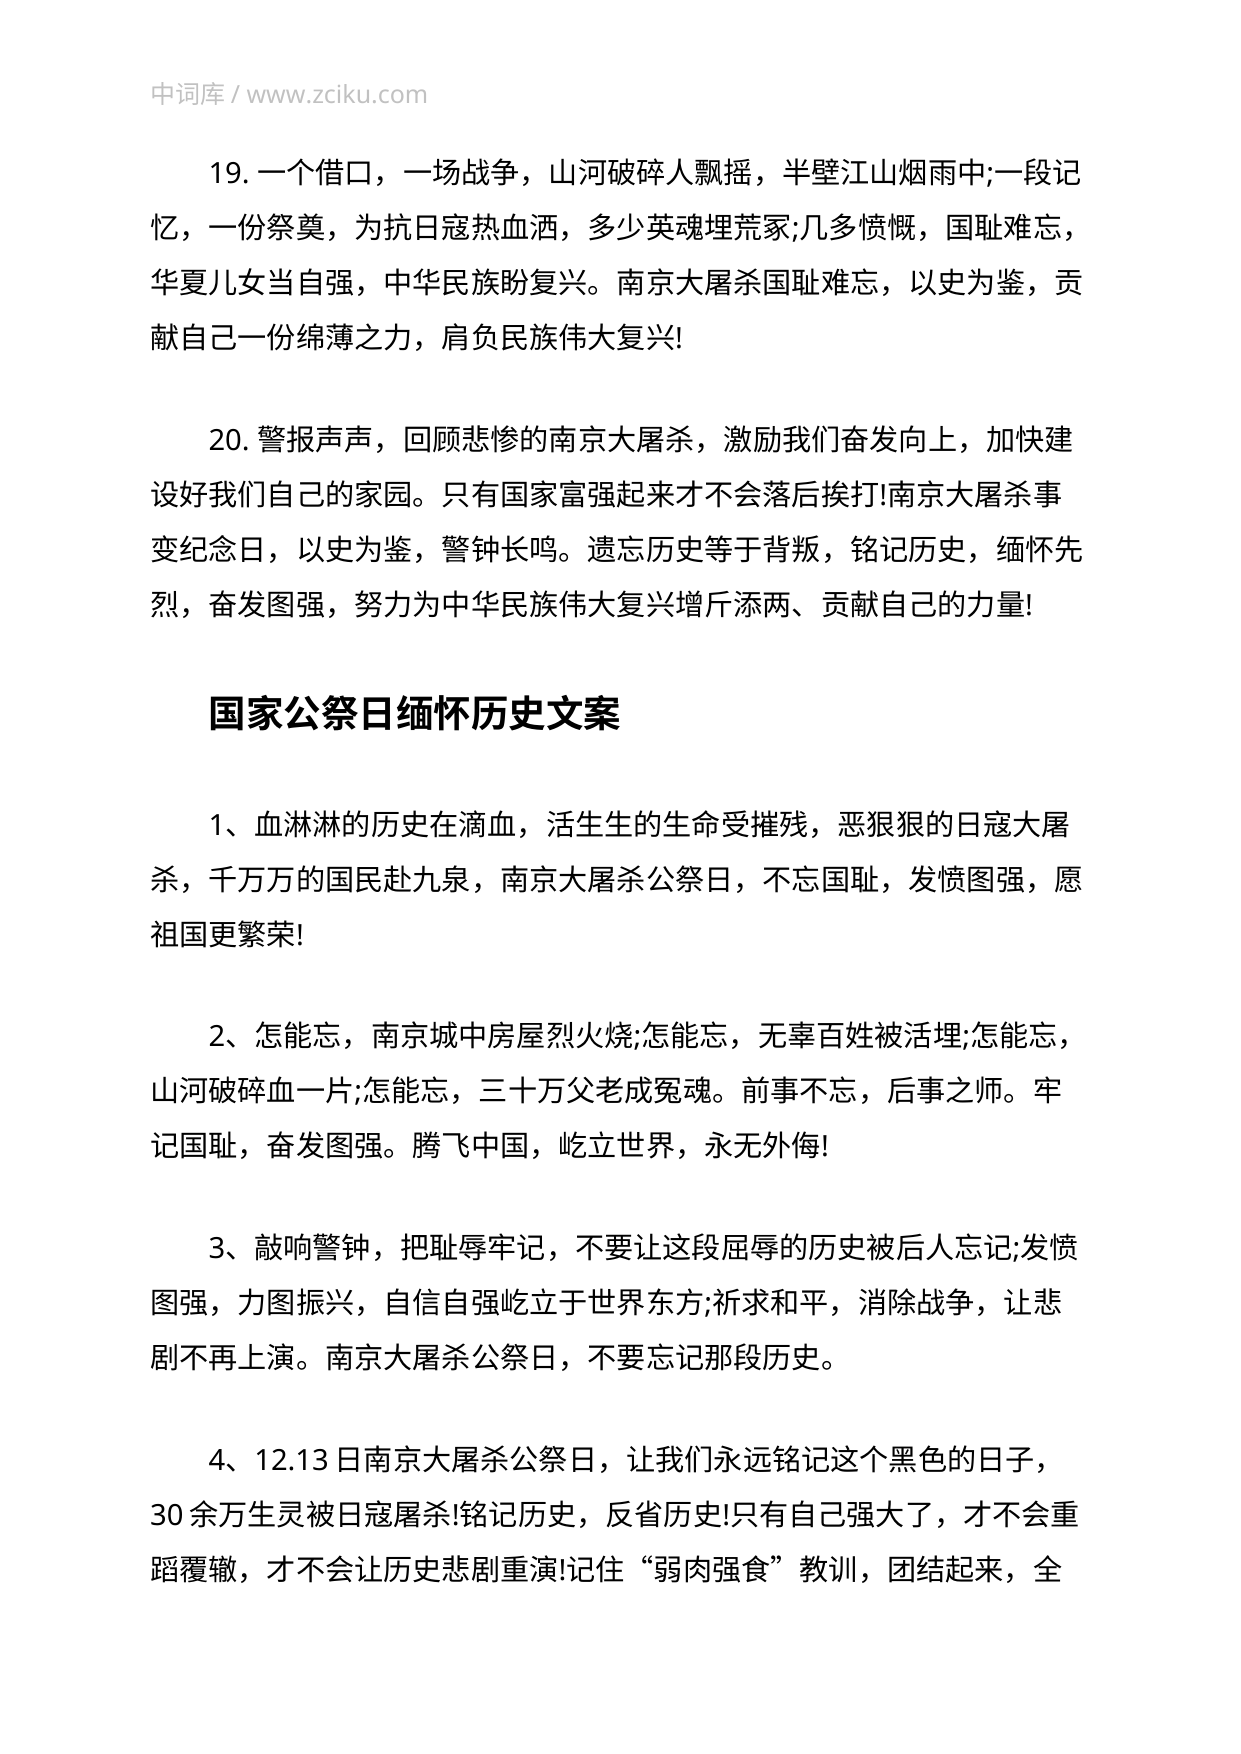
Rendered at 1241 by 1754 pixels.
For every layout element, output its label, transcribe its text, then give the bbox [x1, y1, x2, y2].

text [150, 1437, 1090, 1589]
text 2、怎能忘，南京城中房屋烈火烧;怎能忘，无辜百姓被活埋;怎能忘，山河破碎血一片;怎能忘，三十万父老成冤魂。前事不忘，后事之师。牢记国耻，奋发图强。腾飞中国，屹立世界，永无外侮! [150, 1013, 1090, 1165]
text 20. 警报声声，回顾悲惨的南京大屠杀，激励我们奋发向上，加快建设好我们自己的家园。只有国家富强起来才不会落后挨打!南京大屠杀事变纪念日，以史为鉴，警钟长鸣。遗忘历史等于背叛，铭记历史，缅怀先烈，奋发图强，努力为中华民族伟大复兴增斤添两、贡献自己的力量! [150, 417, 1090, 624]
text 19. 一个借口，一场战争，山河破碎人飘摇，半壁江山烟雨中;一段记忆，一份祭奠，为抗日寇热血洒，多少英魂埋荒冢;几多愤慨，国耻难忘，华夏儿女当自强，中华民族盼复兴。南京大屠杀国耻难忘，以史为鉴，贡献自己一份绵薄之力，肩负民族伟大复兴! [150, 150, 1090, 357]
text 1、血淋淋的历史在滴血，活生生的生命受摧残，恶狠狠的日寇大屠杀，千万万的国民赴九泉，南京大屠杀公祭日，不忘国耻，发愤图强，愿祖国更繁荣! [150, 801, 1090, 953]
text 3、敲响警钟，把耻辱牢记，不要让这段屈辱的历史被后人忘记;发愤图强，力图振兴，自信自强屹立于世界东方;祈求和平，消除战争，让悲剧不再上演。南京大屠杀公祭日，不要忘记那段历史。 [150, 1225, 1090, 1377]
text 国家公祭日缅怀历史文案 [150, 684, 1090, 738]
